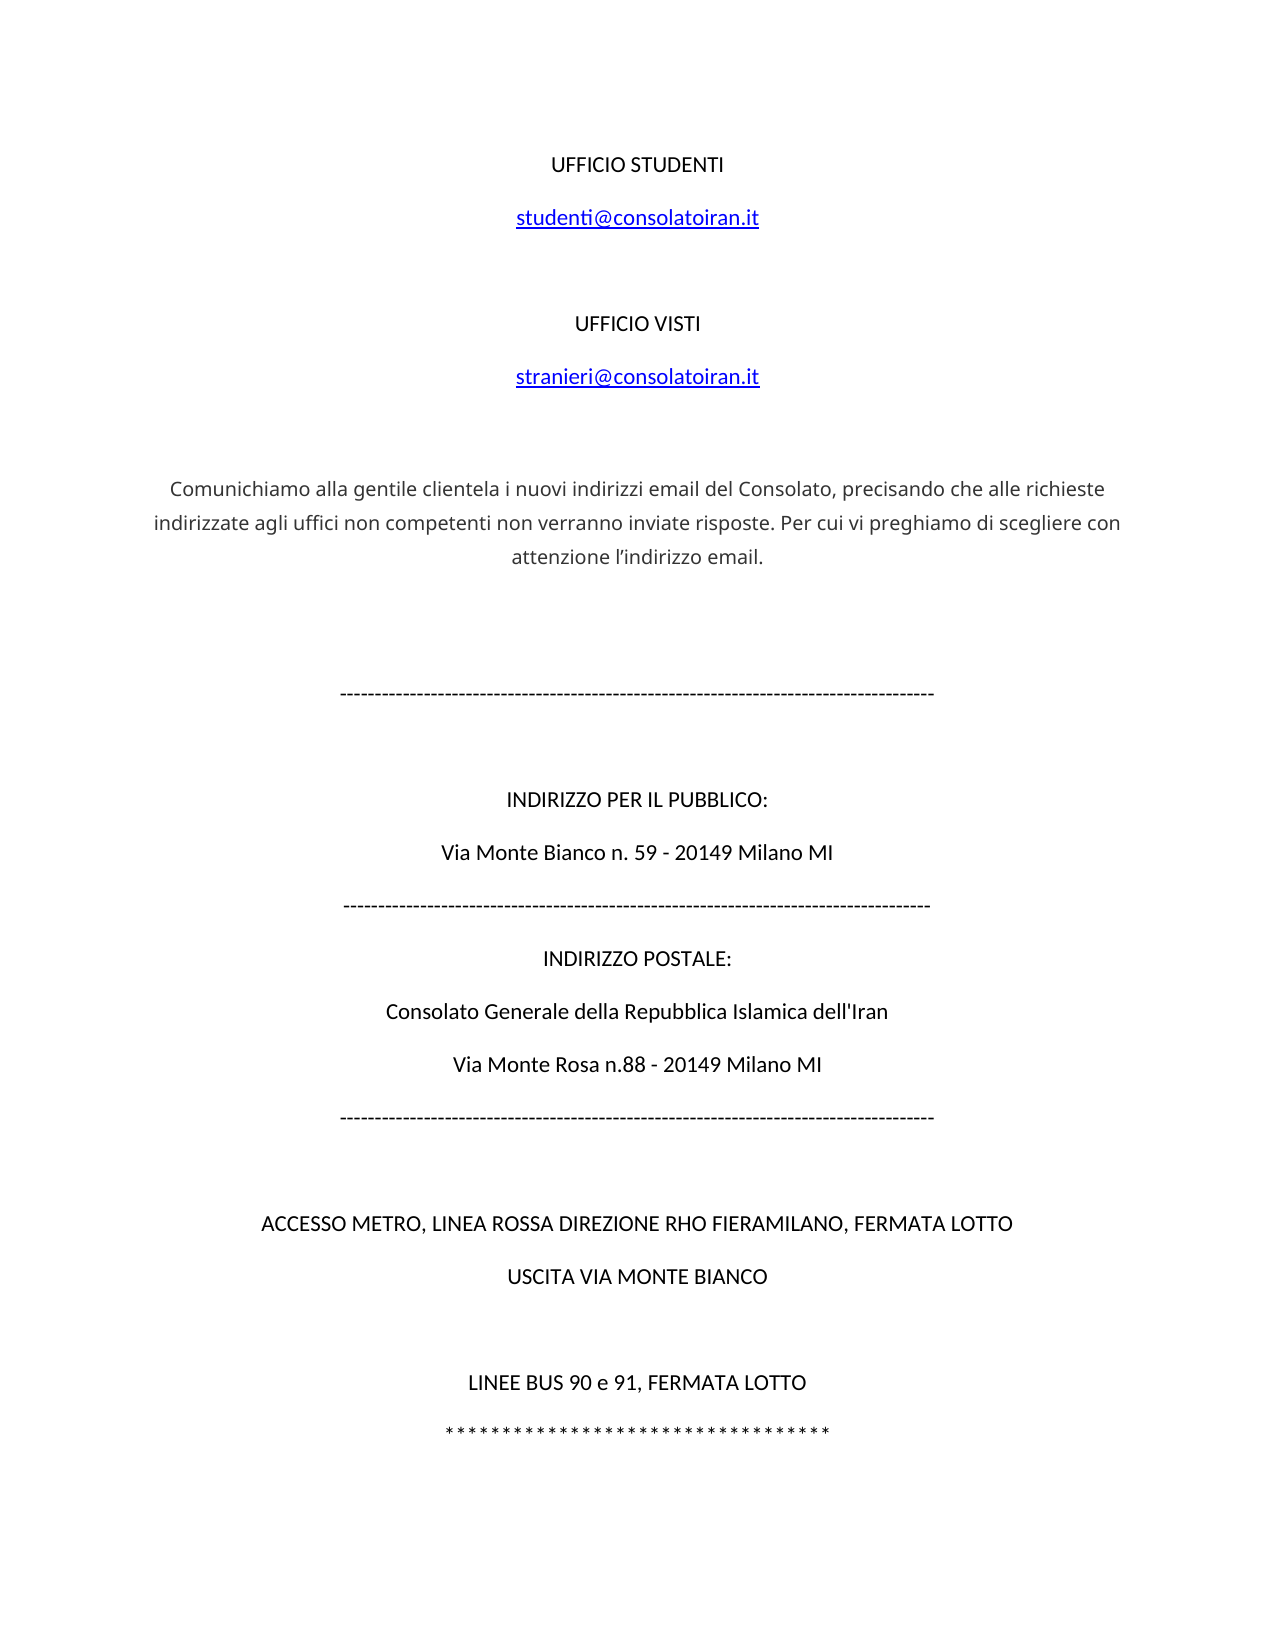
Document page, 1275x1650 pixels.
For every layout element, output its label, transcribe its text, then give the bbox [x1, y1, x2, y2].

text Via Monte Rosa n.88 - 20149 Milano MI [150, 1050, 1125, 1078]
text ********************************** [150, 1421, 1125, 1449]
text LINEE BUS 90 e 91, FERMATA LOTTO [150, 1368, 1125, 1396]
text Consolato Generale della Repubblica Islamica dell'Iran [150, 997, 1125, 1025]
text ------------------------------------------------------------------------------------- [150, 1103, 1125, 1131]
text INDIRIZZO POSTALE: [150, 944, 1125, 972]
text Comunichiamo alla gentile clientela i nuovi indirizzi email del Consolato, precisando che alle richieste indirizzate agli uffici non competenti non verranno inviate risposte. Per cui vi preghiamo di scegliere con attenzione l’indirizzo email. [150, 468, 1125, 570]
text ------------------------------------------------------------------------------------- [150, 679, 1125, 707]
text Via Monte Bianco n. 59 - 20149 Milano MI [150, 838, 1125, 866]
text UFFICIO STUDENTI [150, 150, 1125, 178]
text USCITA VIA MONTE BIANCO [150, 1262, 1125, 1290]
text ------------------------------------------------------------------------------------ [150, 891, 1125, 919]
text INDIRIZZO PER IL PUBBLICO: [150, 785, 1125, 813]
text ACCESSO METRO, LINEA ROSSA DIREZIONE RHO FIERAMILANO, FERMATA LOTTO [150, 1209, 1125, 1237]
text UFFICIO VISTI [150, 309, 1125, 337]
text stranieri@consolatoiran.it [150, 362, 1125, 390]
text studenti@consolatoiran.it [150, 203, 1125, 231]
